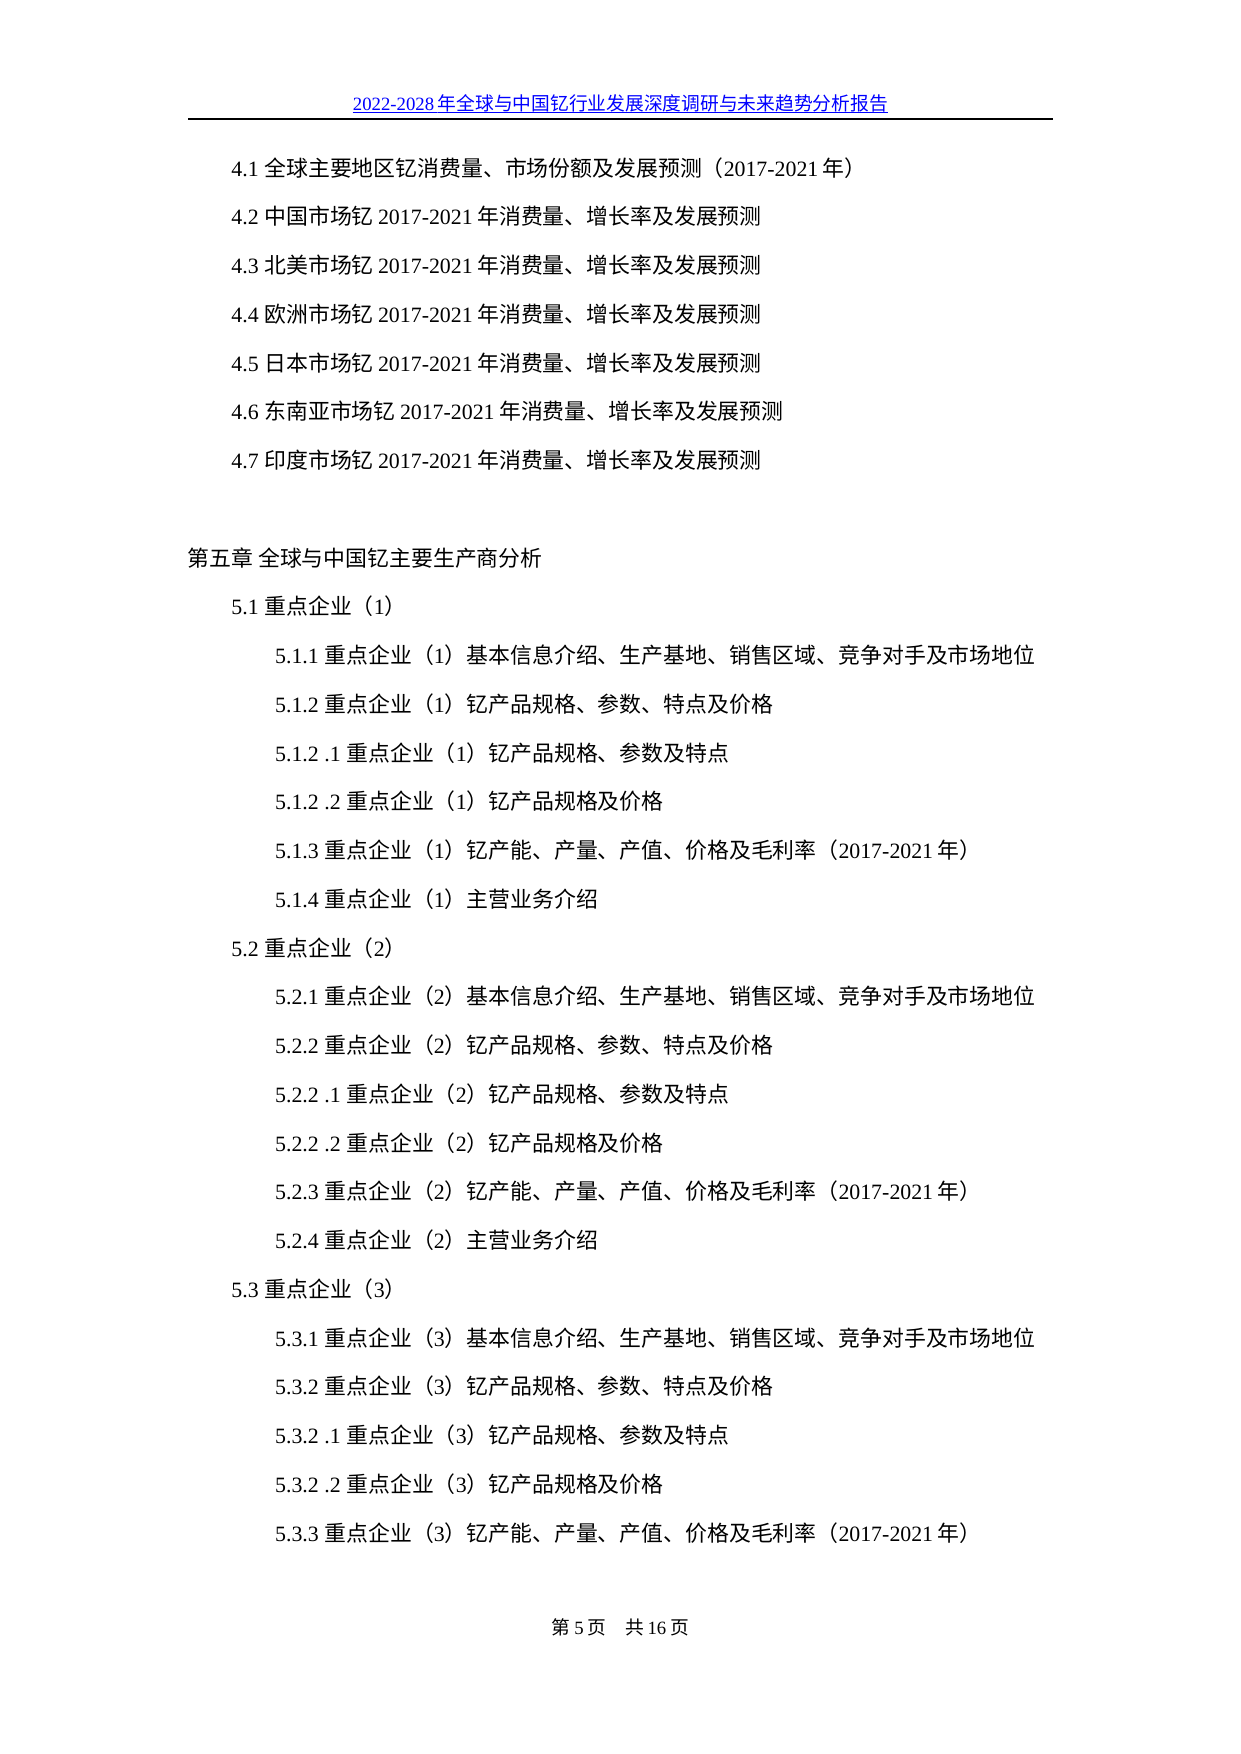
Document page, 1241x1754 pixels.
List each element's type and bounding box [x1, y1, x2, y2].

text [187, 150, 1053, 1548]
